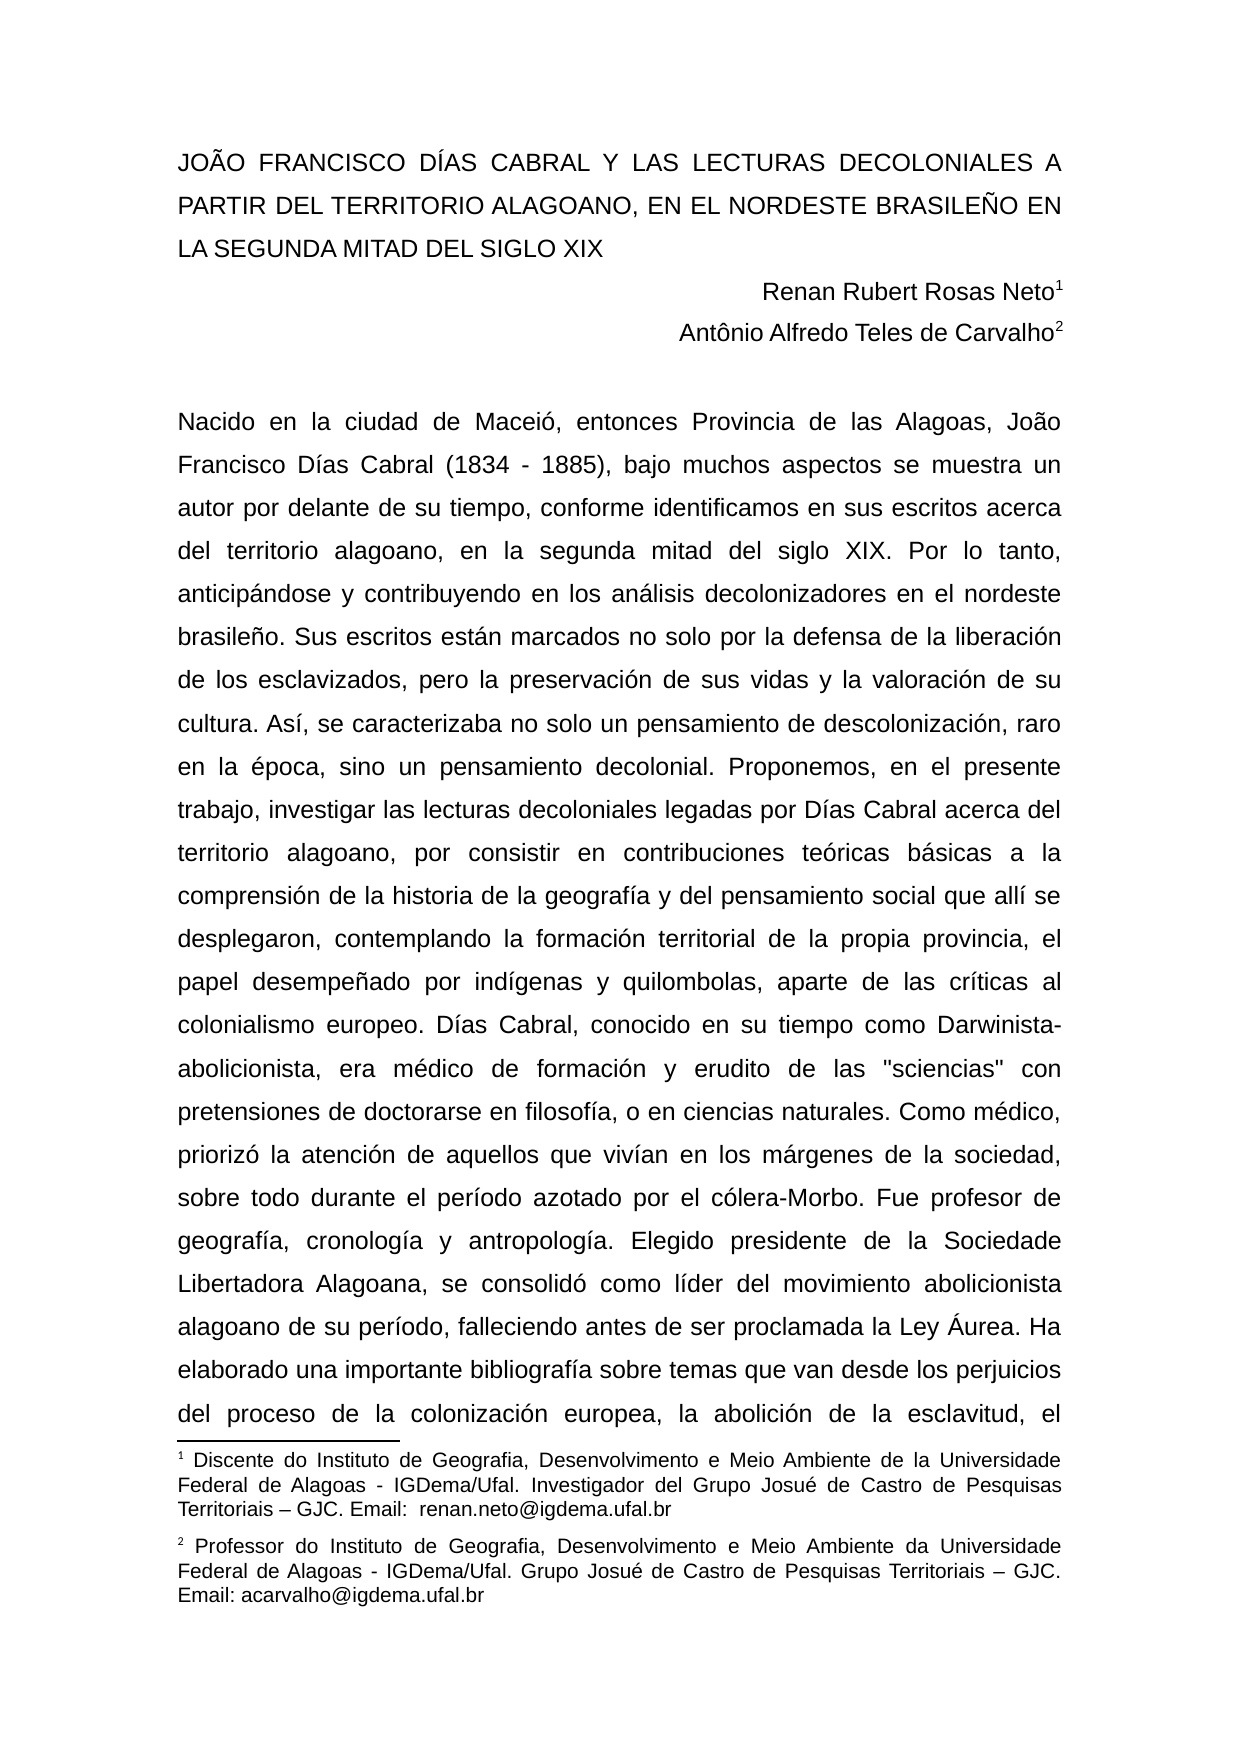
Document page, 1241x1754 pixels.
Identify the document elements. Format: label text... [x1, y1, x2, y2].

text JOÃO FRANCISCO DÍAS CABRAL Y LAS LECTURAS DECOLONIALES A PARTIR DEL TERRITORIO ALAGOANO, EN EL NORDESTE BRASILEÑO EN LA SEGUNDA MITAD DEL SIGLO XIX [177, 148, 1063, 263]
text Antônio Alfredo Teles de Carvalho [177, 318, 1063, 347]
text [177, 407, 1063, 1427]
text Renan Rubert Rosas Neto [177, 277, 1063, 306]
